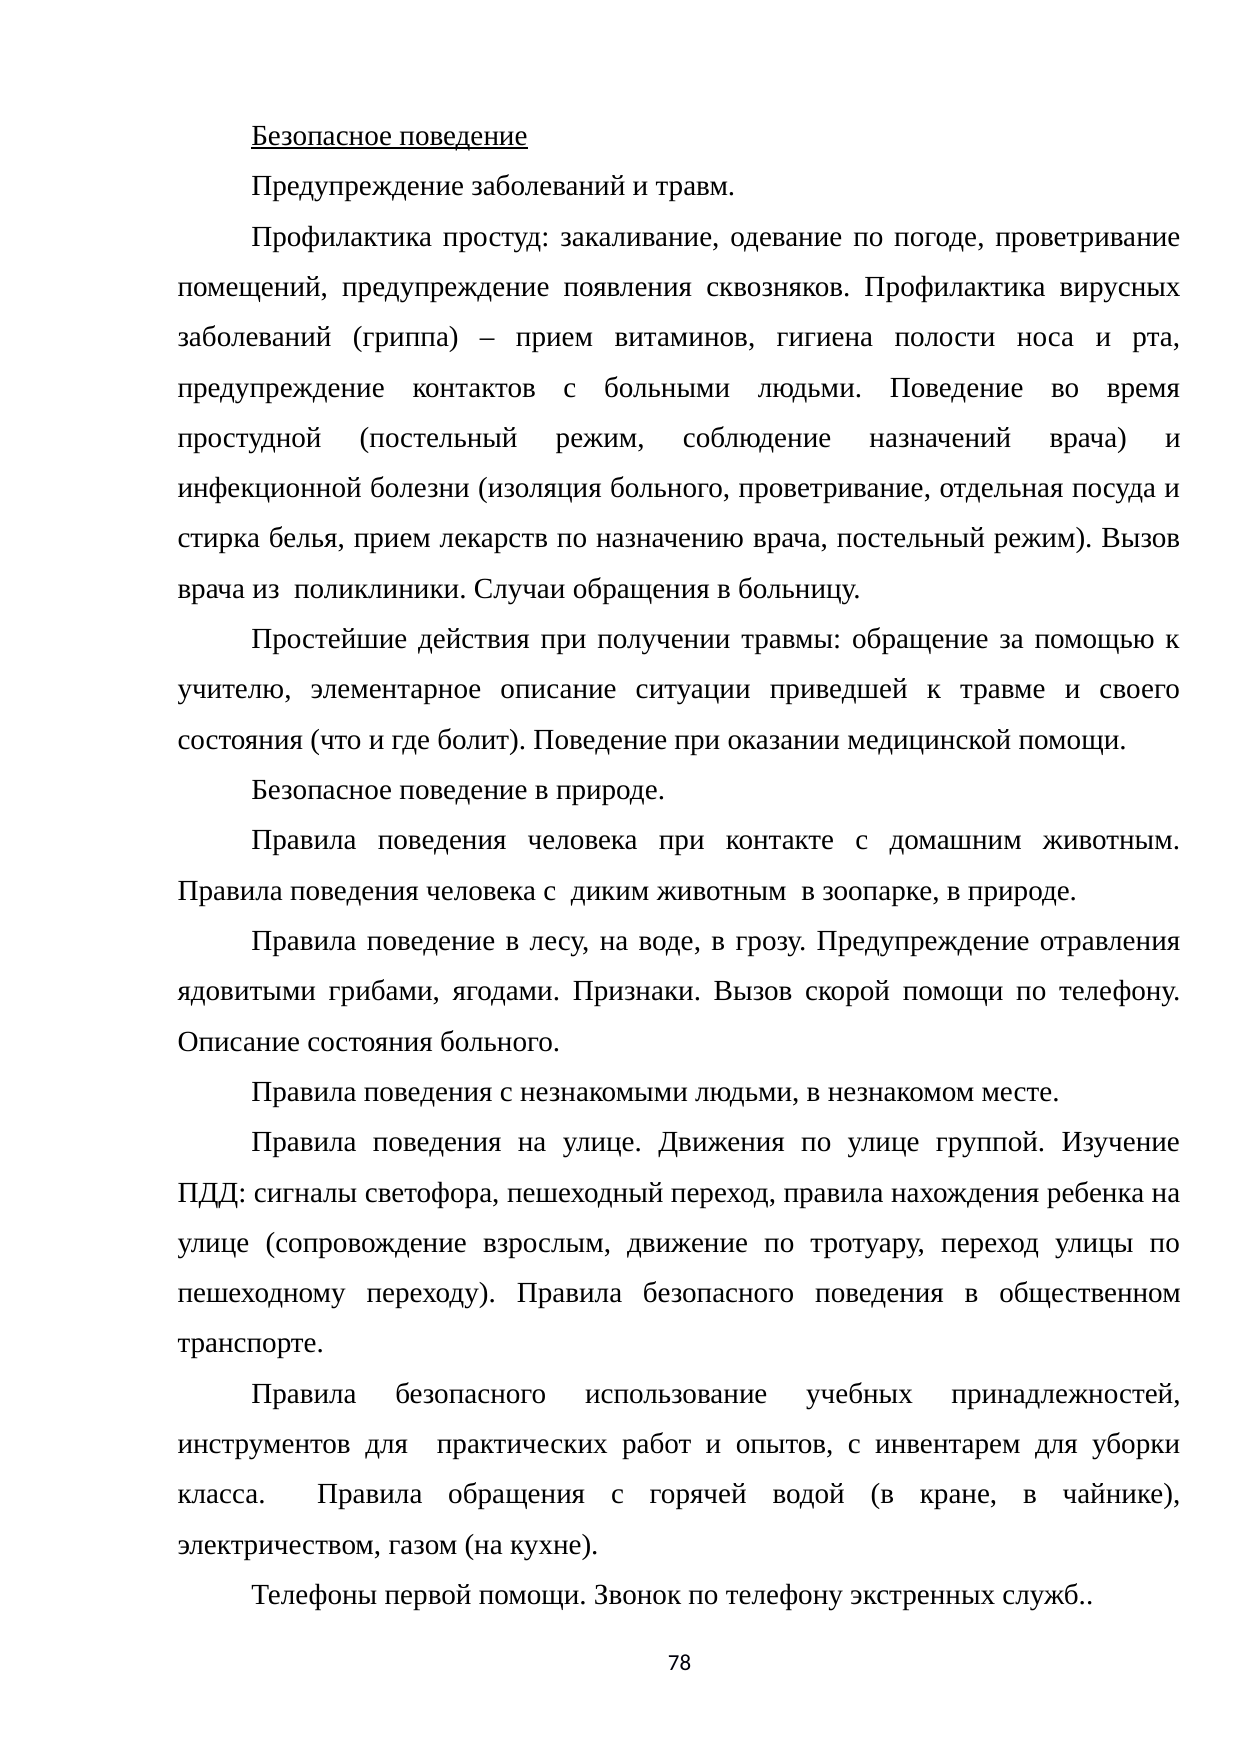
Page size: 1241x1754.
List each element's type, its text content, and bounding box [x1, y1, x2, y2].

text Правила поведения на улице. Движения по улице группой. Изучение ПДД: сигналы светофора, пешеходный переход, правила нахождения ребенка на улице (сопровождение взрослым, движение по тротуару, переход улицы по пешеходному переходу). Правила безопасного поведения в общественном транспорте. [177, 1124, 1181, 1359]
text Правила безопасного использование учебных принадлежностей, инструментов для практических работ и опытов, с инвентарем для уборки класса. Правила обращения с горячей водой (в кране, в чайнике), электричеством, газом (на кухне). [177, 1376, 1181, 1560]
text Профилактика простуд: закаливание, одевание по погоде, проветривание помещений, предупреждение появления сквозняков. Профилактика вирусных заболеваний (гриппа) – прием витаминов, гигиена полости носа и рта, предупреждение контактов с больными людьми. Поведение во время простудной (постельный режим, соблюдение назначений врача) и инфекционной болезни (изоляция больного, проветривание, отдельная посуда и стирка белья, прием лекарств по назначению врача, постельный режим). Вызов врача из поликлиники. Случаи обращения в больницу. [177, 219, 1181, 604]
text Безопасное поведение [177, 118, 1181, 152]
text Простейшие действия при получении травмы: обращение за помощью к учителю, элементарное описание ситуации приведшей к травме и своего состояния (что и где болит). Поведение при оказании медицинской помощи. [177, 621, 1181, 755]
text Телефоны первой помощи. Звонок по телефону экстренных служб.. [177, 1577, 1181, 1611]
text Правила поведение в лесу, на воде, в грозу. Предупреждение отравления ядовитыми грибами, ягодами. Признаки. Вызов скорой помощи по телефону. Описание состояния больного. [177, 923, 1181, 1057]
text Предупреждение заболеваний и травм. [177, 168, 1181, 202]
text Безопасное поведение в природе. [177, 772, 1181, 806]
text Правила поведения человека при контакте с домашним животным. Правила поведения человека с диким животным в зоопарке, в природе. [177, 822, 1181, 906]
text Правила поведения с незнакомыми людьми, в незнакомом месте. [177, 1074, 1181, 1108]
